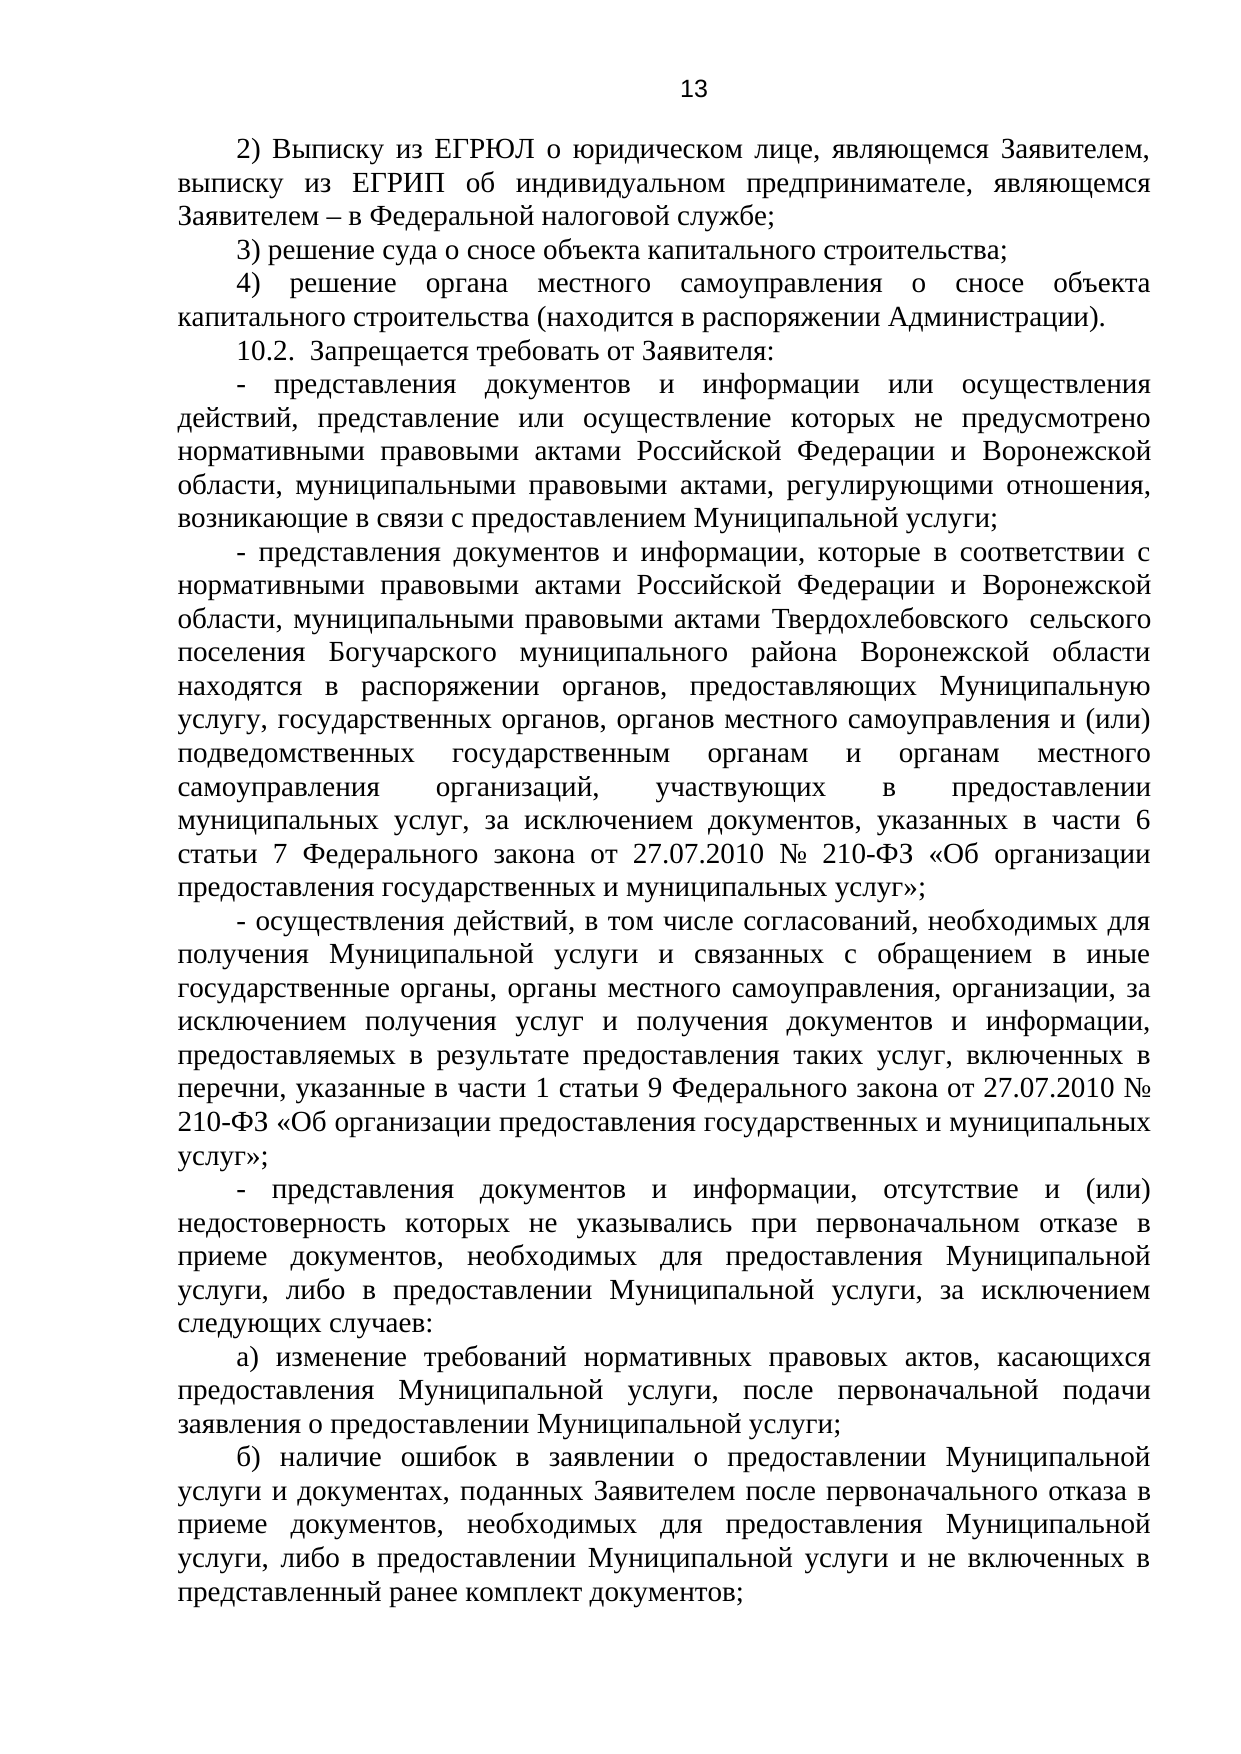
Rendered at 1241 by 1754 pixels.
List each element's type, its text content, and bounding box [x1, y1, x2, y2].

text - представления документов и информации, отсутствие и (или) недостоверность которых не указывались при первоначальном отказе в приеме документов, необходимых для предоставления Муниципальной услуги, либо в предоставлении Муниципальной услуги, за исключением следующих случаев: [177, 1171, 1152, 1339]
text - представления документов и информации, которые в соответствии с нормативными правовыми актами Российской Федерации и Воронежской области, муниципальными правовыми актами Твердохлебовского сельского поселения Богучарского муниципального района Воронежской области находятся в распоряжении органов, предоставляющих Муниципальную услугу, государственных органов, органов местного самоуправления и (или) подведомственных государственным органам и органам местного самоуправления организаций, участвующих в предоставлении муниципальных услуг, за исключением документов, указанных в части 6 статьи 7 Федерального закона от 27.07.2010 № 210-ФЗ «Об организации предоставления государственных и муниципальных услуг»; [177, 534, 1152, 903]
text 10.2. Запрещается требовать от Заявителя: [177, 333, 1152, 366]
text - представления документов и информации или осуществления действий, представление или осуществление которых не предусмотрено нормативными правовыми актами Российской Федерации и Воронежской области, муниципальными правовыми актами, регулирующими отношения, возникающие в связи с предоставлением Муниципальной услуги; [177, 366, 1152, 534]
text б) наличие ошибок в заявлении о предоставлении Муниципальной услуги и документах, поданных Заявителем после первоначального отказа в приеме документов, необходимых для предоставления Муниципальной услуги, либо в предоставлении Муниципальной услуги и не включенных в представленный ранее комплект документов; [177, 1439, 1152, 1607]
text а) изменение требований нормативных правовых актов, касающихся предоставления Муниципальной услуги, после первоначальной подачи заявления о предоставлении Муниципальной услуги; [177, 1339, 1152, 1439]
text 3) решение суда о сносе объекта капитального строительства; [177, 232, 1152, 266]
text 4) решение органа местного самоуправления о сносе объекта капитального строительства (находится в распоряжении Администрации). [177, 266, 1152, 333]
text - осуществления действий, в том числе согласований, необходимых для получения Муниципальной услуги и связанных с обращением в иные государственные органы, органы местного самоуправления, организации, за исключением получения услуг и получения документов и информации, предоставляемых в результате предоставления таких услуг, включенных в перечни, указанные в части 1 статьи 9 Федерального закона от 27.07.2010 № 210-ФЗ «Об организации предоставления государственных и муниципальных услуг»; [177, 903, 1152, 1171]
text 2) Выписку из ЕГРЮЛ о юридическом лице, являющемся Заявителем, выписку из ЕГРИП об индивидуальном предпринимателе, являющемся Заявителем – в Федеральной налоговой службе; [177, 131, 1152, 232]
